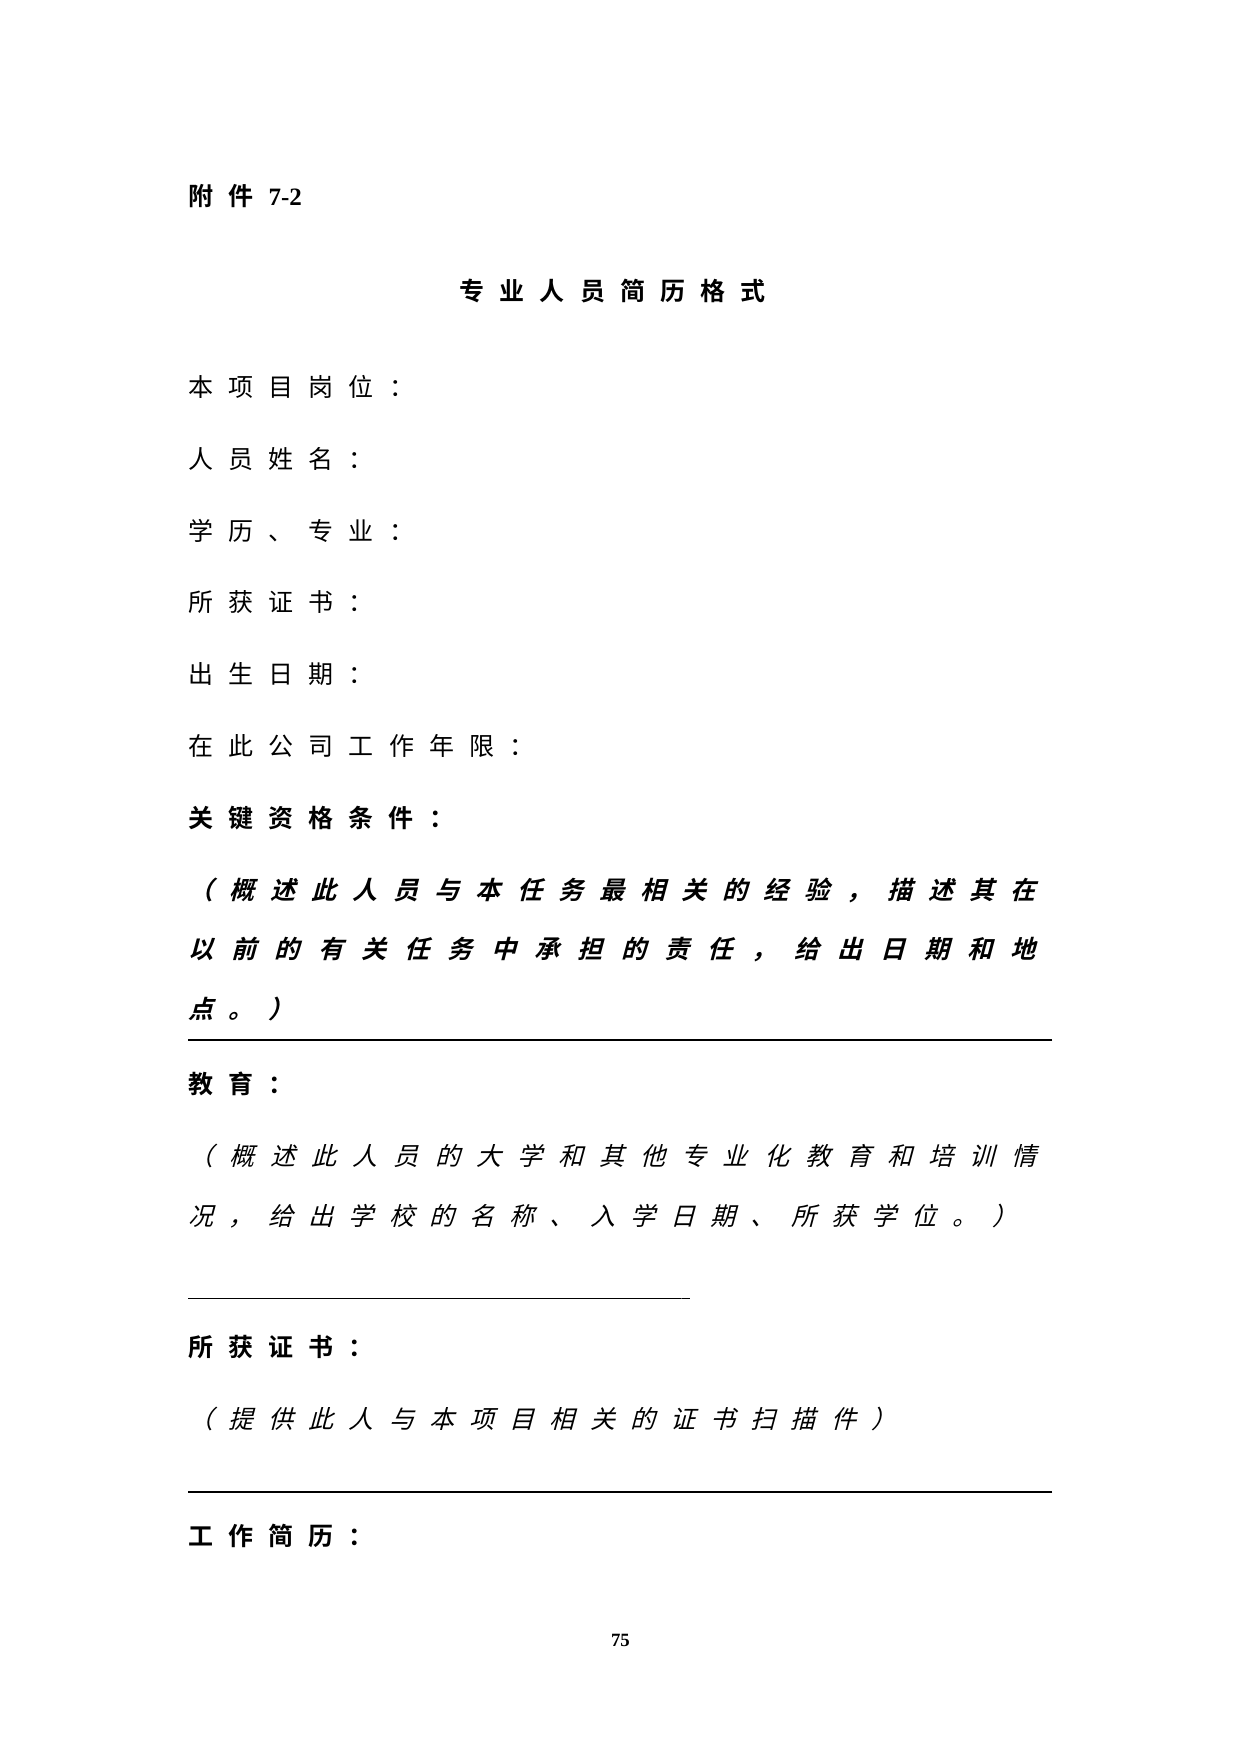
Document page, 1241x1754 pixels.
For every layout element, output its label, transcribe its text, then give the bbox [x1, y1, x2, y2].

text 附件7-2 [188, 164, 1052, 224]
text （概述此人员与本任务最相关的经验，描述其在以前的有关任务中承担的责任，给出日期和地点。） [188, 859, 1052, 1039]
text 工作简历： [188, 1505, 1052, 1564]
text 所获证书： [188, 571, 1052, 631]
text 专业人员简历格式 [188, 260, 1052, 319]
text 所获证书： [188, 1316, 1052, 1375]
text 人员姓名： [188, 428, 1052, 487]
text （提供此人与本项目相关的证书扫描件） [188, 1387, 1052, 1447]
text 在此公司工作年限： [188, 715, 1052, 774]
text 学历、专业： [188, 499, 1052, 559]
text 教育： [188, 1053, 1052, 1112]
text 出生日期： [188, 643, 1052, 703]
text （概述此人员的大学和其他专业化教育和培训情况，给出学校的名称、入学日期、所获学位。） [188, 1125, 1052, 1244]
text 本项目岗位： [188, 356, 1052, 415]
text 关键资格条件： [188, 787, 1052, 846]
